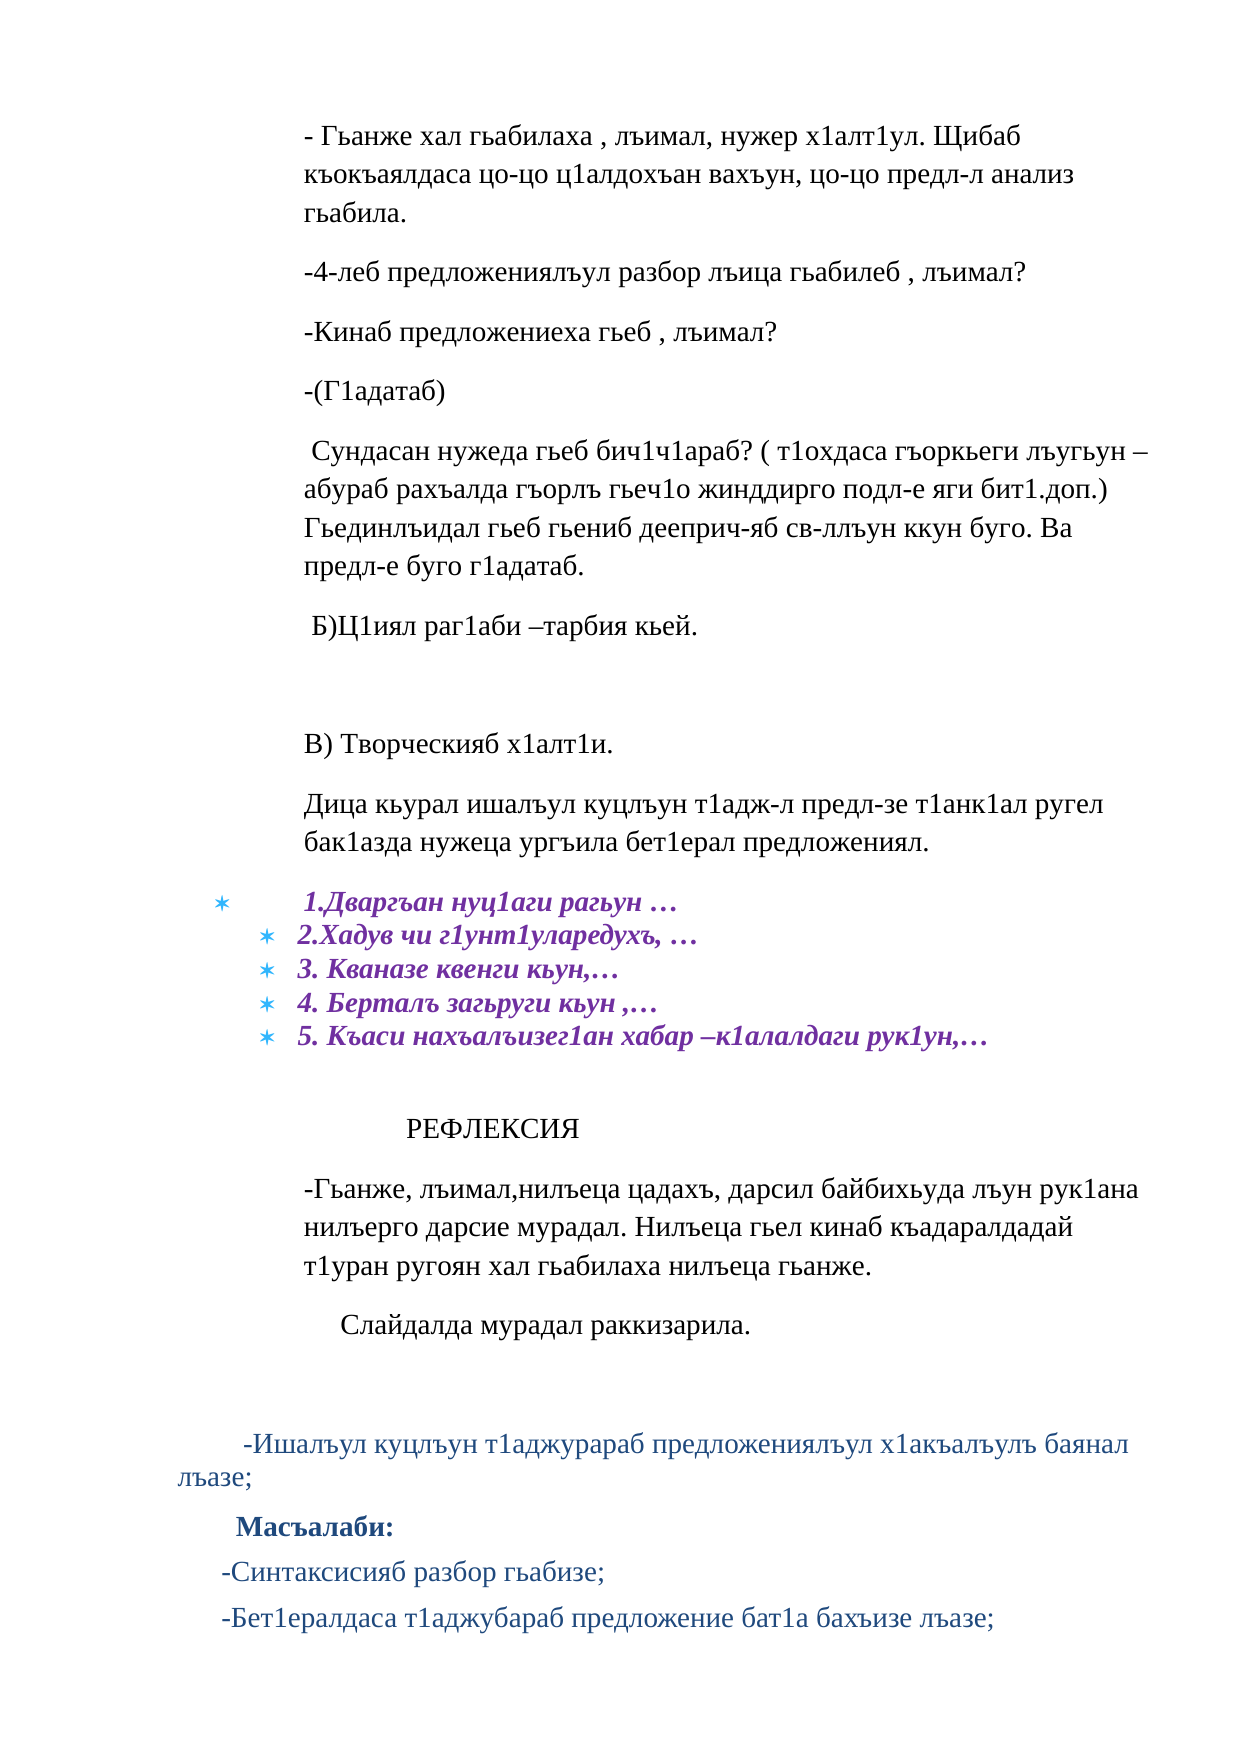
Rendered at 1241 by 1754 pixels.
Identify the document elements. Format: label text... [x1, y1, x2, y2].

text -Ишалъул куцлъун т1аджурараб предложениялъул х1акъалъулъ баянал лъазе; [177, 1426, 1152, 1493]
text - Гьанже хал гьабилаха , лъимал, нужер х1алт1ул. Щибаб къокъаялдаса цо-цо ц1алдохъан вахъун, цо-цо предл-л анализ гьабила. [304, 118, 1152, 229]
list 4. Берталъ загьруги кьун ,… [260, 985, 1152, 1018]
text В) Творческияб х1алт1и. [304, 726, 1152, 760]
text Б)Ц1иял раг1аби –тарбия кьей. [304, 608, 1152, 641]
text -Кинаб предложениеха гьеб , лъимал? [304, 314, 1152, 347]
list 1.Дваргъан нуц1аги рагьун … [215, 884, 1152, 917]
list 5. Къаси нахъалъизег1ан хабар –к1алалдаги рук1ун,… [260, 1018, 1152, 1052]
text Дица кьурал ишалъул куцлъун т1адж-л предл-зе т1анк1ал ругел бак1азда нужеца ургъила бет1ерал предложениял. [304, 786, 1152, 858]
text -Синтаксисияб разбор гьабизе; [177, 1554, 1152, 1588]
text -4-леб предложениялъул разбор лъица гьабилеб , лъимал? [304, 254, 1152, 288]
text -Гьанже, лъимал,нилъеца цадахъ, дарсил байбихьуда лъун рук1ана нилъерго дарсие мурадал. Нилъеца гьел кинаб къадаралдадай т1уран ругоян хал гьабилаха нилъеца гьанже. [304, 1171, 1152, 1281]
text -Бет1ералдаса т1аджубараб предложение бат1а бахъизе лъазе; [177, 1600, 1152, 1634]
list 3. Кваназе квенги кьун,… [260, 951, 1152, 985]
text Масъалаби: [177, 1509, 1152, 1543]
text РЕФЛЕКСИЯ [304, 1111, 1152, 1145]
text -(Г1адатаб) [304, 373, 1152, 407]
text Сундасан нужеда гьеб бич1ч1араб? ( т1охдаса гъоркьеги лъугьун –абураб рахъалда гъорлъ гьеч1о жинддирго подл-е яги бит1.доп.) Гьединлъидал гьеб гьениб дееприч-яб св-ллъун ккун буго. Ва предл-е буго г1адатаб. [304, 433, 1152, 582]
list 2.Хадув чи г1унт1уларедухъ, … [260, 917, 1152, 951]
text Слайдалда мурадал раккизарила. [304, 1307, 1152, 1341]
